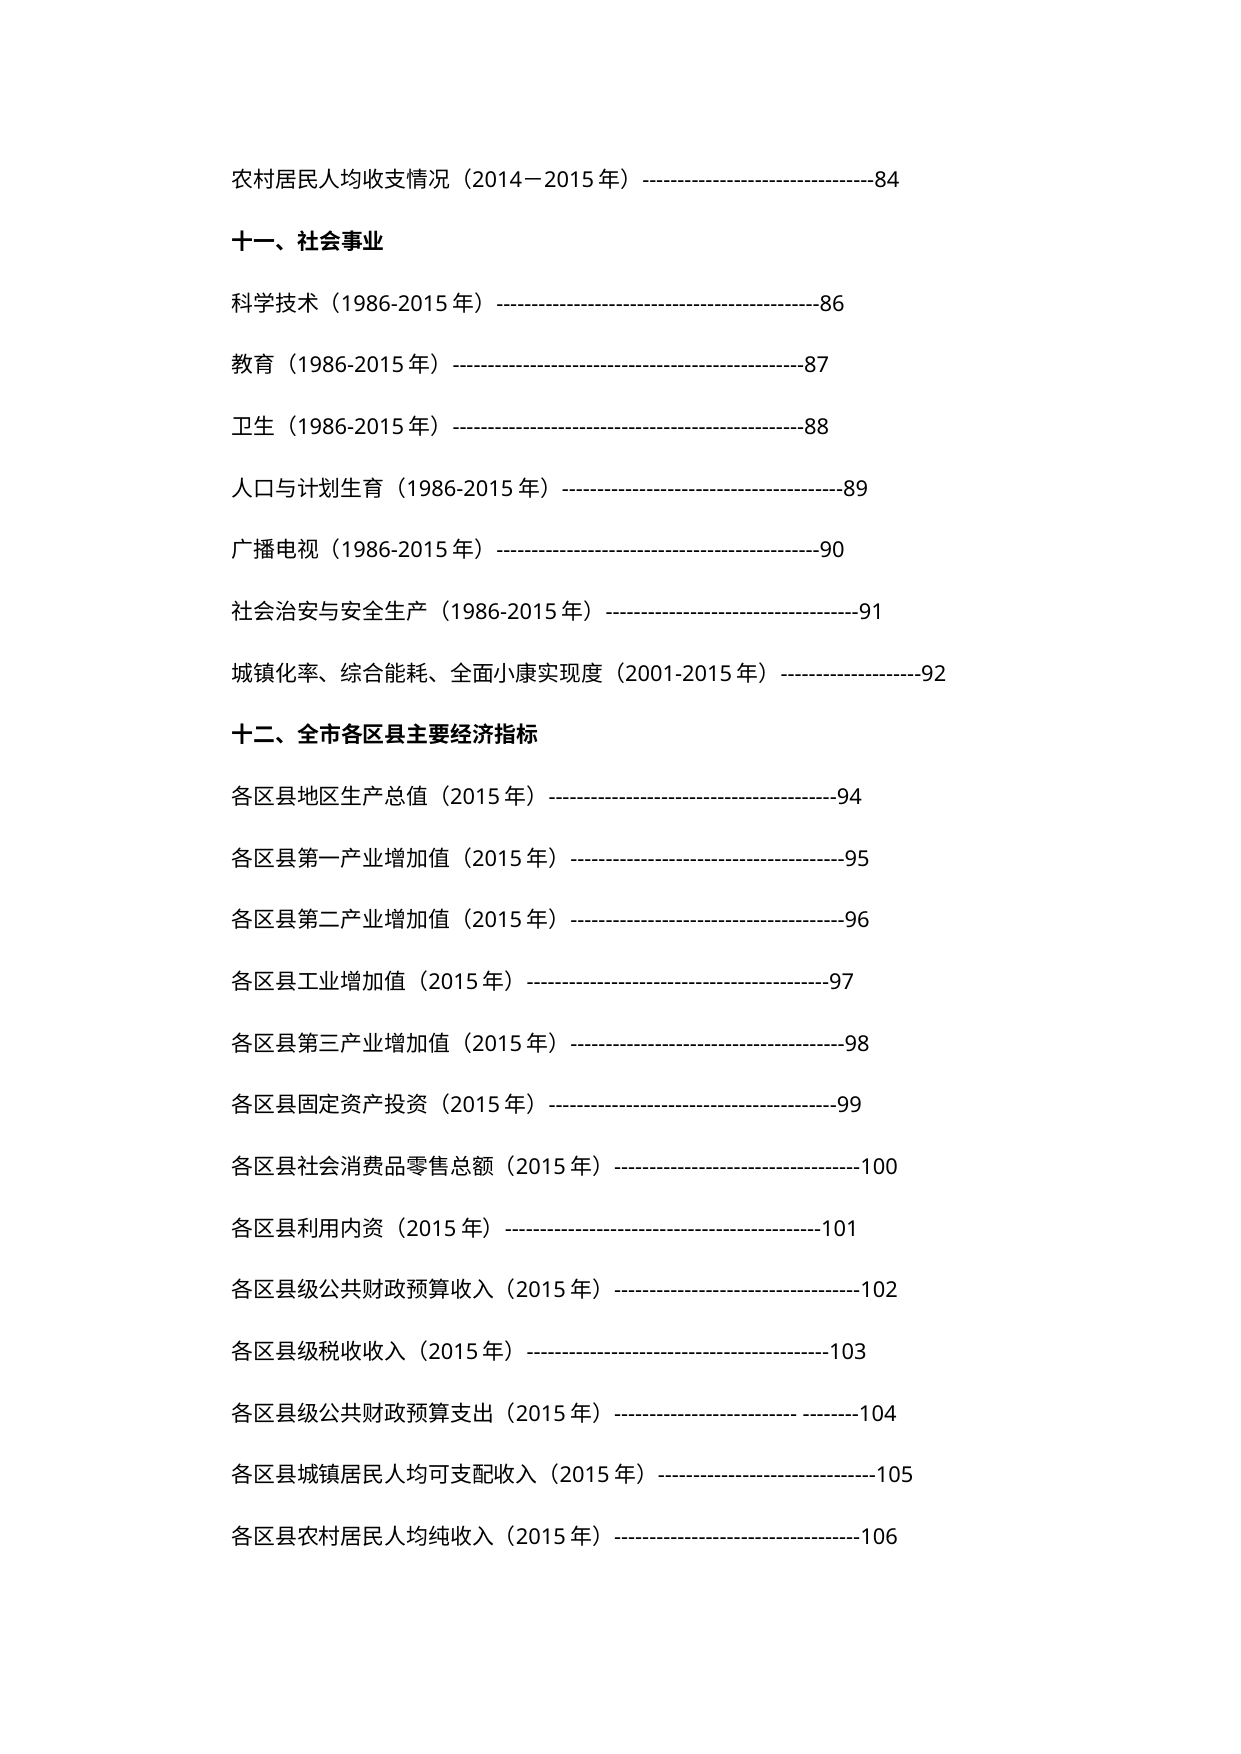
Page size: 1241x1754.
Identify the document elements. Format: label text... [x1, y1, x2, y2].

text 各区县级公共财政预算支出（2015年）-------------------------- --------104 [187, 1395, 1053, 1428]
text 各区县农村居民人均纯收入（2015年）-----------------------------------106 [187, 1519, 1053, 1551]
text 各区县利用内资（2015年）---------------------------------------------101 [187, 1210, 1053, 1243]
text 卫生（1986-2015年）--------------------------------------------------88 [187, 409, 1053, 441]
text 十一、社会事业 [187, 224, 1053, 256]
text 教育（1986-2015年）--------------------------------------------------87 [187, 347, 1053, 379]
text 城镇化率、综合能耗、全面小康实现度（2001-2015年）--------------------92 [187, 655, 1053, 688]
text 十二、全市各区县主要经济指标 [187, 717, 1053, 749]
text 各区县社会消费品零售总额（2015年）-----------------------------------100 [187, 1149, 1053, 1181]
text 各区县固定资产投资（2015年）-----------------------------------------99 [187, 1087, 1053, 1119]
text 广播电视（1986-2015年）----------------------------------------------90 [187, 532, 1053, 564]
text 各区县级税收收入（2015年）-------------------------------------------103 [187, 1334, 1053, 1366]
text 各区县第二产业增加值（2015年）---------------------------------------96 [187, 902, 1053, 934]
text 各区县级公共财政预算收入（2015年）-----------------------------------102 [187, 1272, 1053, 1304]
text 各区县城镇居民人均可支配收入（2015年）-------------------------------105 [187, 1457, 1053, 1489]
text 农村居民人均收支情况（2014－2015年）---------------------------------84 [187, 162, 1053, 194]
text 各区县工业增加值（2015年）-------------------------------------------97 [187, 964, 1053, 996]
text 人口与计划生育（1986-2015年）----------------------------------------89 [187, 470, 1053, 503]
text 科学技术（1986-2015年）----------------------------------------------86 [187, 285, 1053, 318]
text 各区县地区生产总值（2015年）-----------------------------------------94 [187, 779, 1053, 811]
text 各区县第一产业增加值（2015年）---------------------------------------95 [187, 840, 1053, 873]
text 各区县第三产业增加值（2015年）---------------------------------------98 [187, 1025, 1053, 1058]
text 社会治安与安全生产（1986-2015年）------------------------------------91 [187, 594, 1053, 626]
